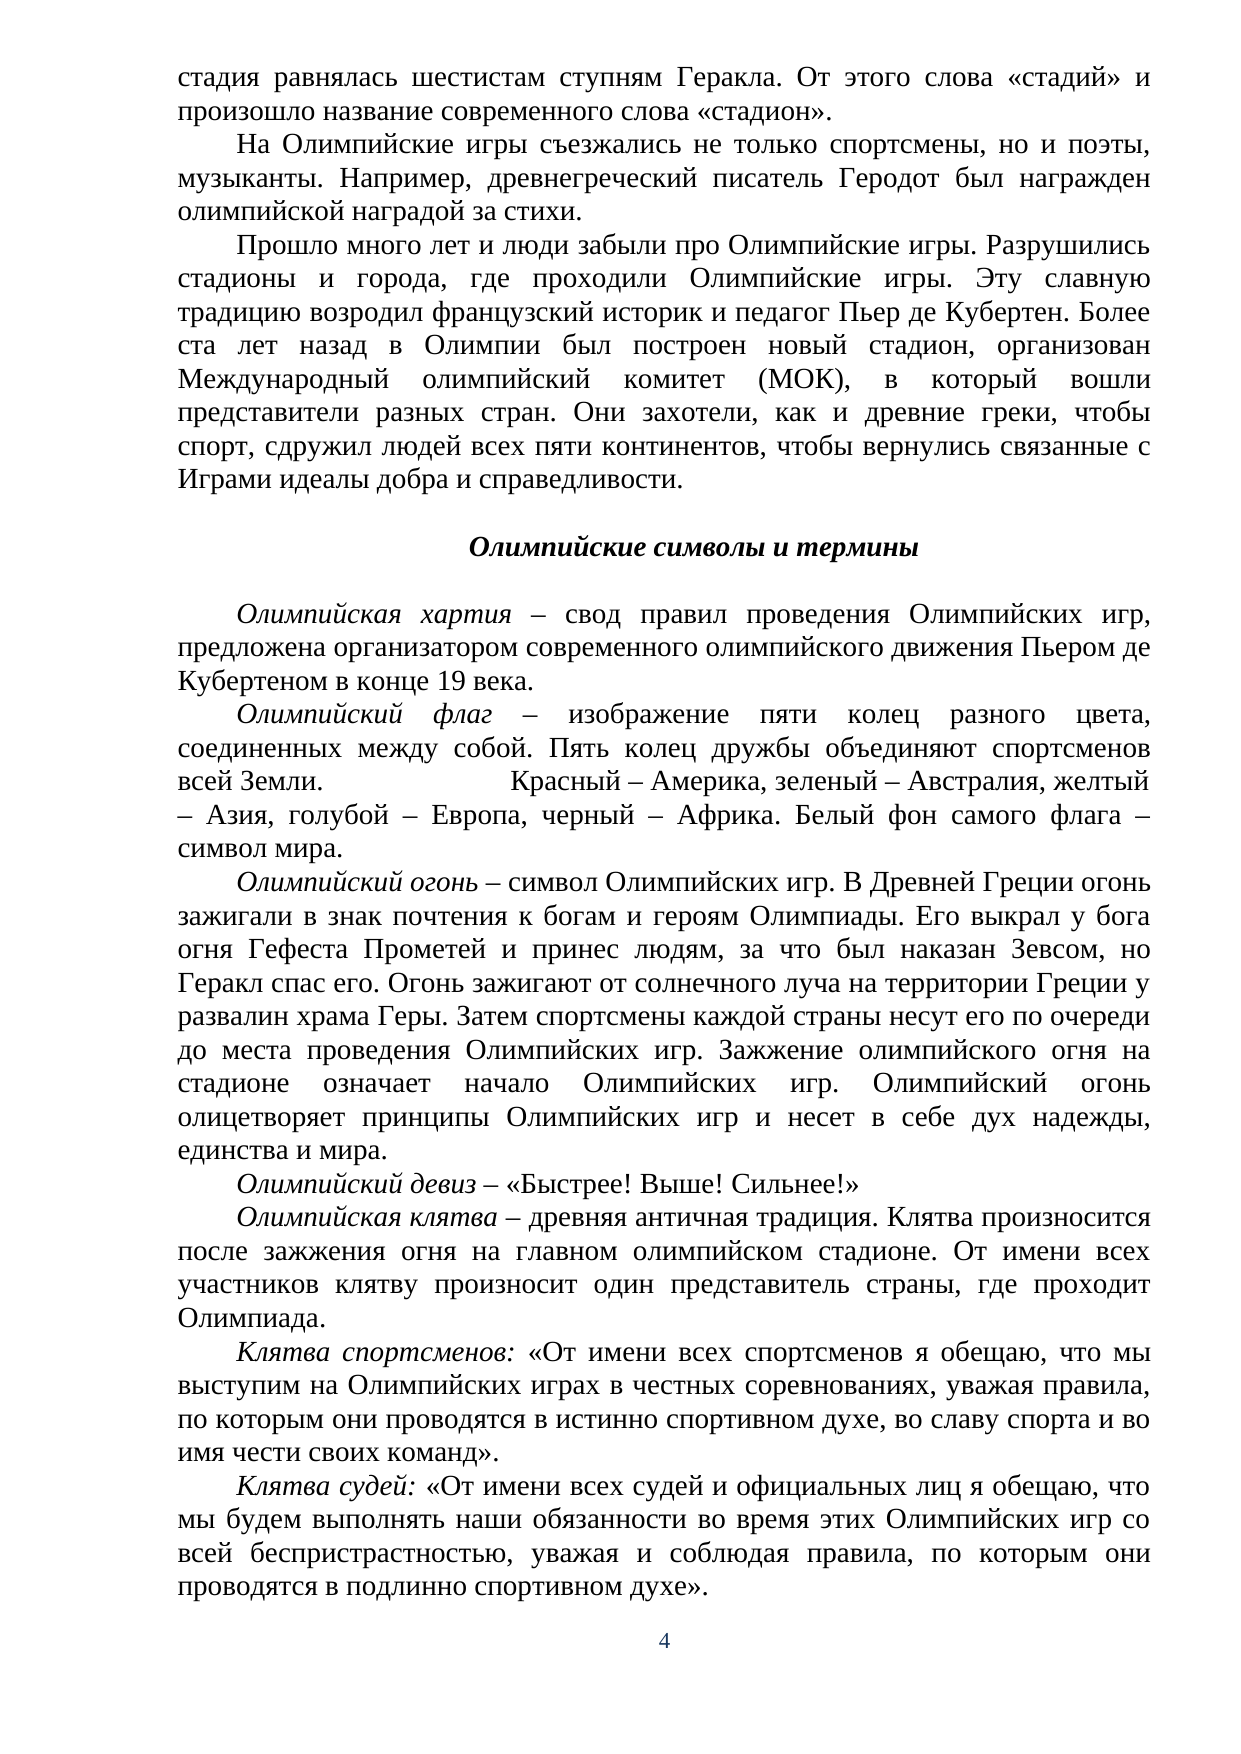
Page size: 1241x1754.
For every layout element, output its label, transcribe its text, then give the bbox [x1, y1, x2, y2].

text Олимпийский огонь – символ Олимпийских игр. В Древней Греции огонь зажигали в знак почтения к богам и героям Олимпиады. Его выкрал у бога огня Гефеста Прометей и принес людям, за что был наказан Зевсом, но Геракл спас его. Огонь зажигают от солнечного луча на территории Греции у развалин храма Геры. Затем спортсмены каждой страны несут его по очереди до места проведения Олимпийских игр. Зажжение олимпийского огня на стадионе означает начало Олимпийских игр. Олимпийский огонь олицетворяет принципы Олимпийских игр и несет в себе дух надежды, единства и мира. [177, 864, 1152, 1166]
text Клятва спортсменов: «От имени всех спортсменов я обещаю, что мы выступим на Олимпийских играх в честных соревнованиях, уважая правила, по которым они проводятся в истинно спортивном духе, во славу спорта и во имя чести своих команд». [177, 1334, 1152, 1468]
text Олимпийские символы и термины [177, 529, 1152, 562]
text Олимпийский флаг – изображение пяти колец разного цвета, соединенных между собой. Пять колец дружбы объединяют спортсменов всей Земли. Красный – Америка, зеленый – Австралия, желтый – Азия, голубой – Европа, черный – Африка. Белый фон самого флага – символ мира. [177, 696, 1152, 864]
text На Олимпийские игры съезжались не только спортсмены, но и поэты, музыканты. Например, древнегреческий писатель Геродот был награжден олимпийской наградой за стихи. [177, 126, 1152, 227]
text Олимпийская клятва – древняя античная традиция. Клятва произносится после зажжения огня на главном олимпийском стадионе. От имени всех участников клятву произносит один представитель страны, где проходит Олимпиада. [177, 1199, 1152, 1334]
text Олимпийский девиз – «Быстрее! Выше! Сильнее!» [177, 1166, 1152, 1199]
text Прошло много лет и люди забыли про Олимпийские игры. Разрушились стадионы и города, где проходили Олимпийские игры. Эту славную традицию возродил французский историк и педагог Пьер де Кубертен. Более ста лет назад в Олимпии был построен новый стадион, организован Международный олимпийский комитет (МОК), в который вошли представители разных стран. Они захотели, как и древние греки, чтобы спорт, сдружил людей всех пяти континентов, чтобы вернулись связанные с Играми идеалы добра и справедливости. [177, 227, 1152, 495]
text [177, 59, 1152, 126]
text Олимпийская хартия – свод правил проведения Олимпийских игр, предложена организатором современного олимпийского движения Пьером де Кубертеном в конце 19 века. [177, 596, 1152, 696]
text Клятва судей: «От имени всех судей и официальных лиц я обещаю, что мы будем выполнять наши обязанности во время этих Олимпийских игр со всей беспристрастностью, уважая и соблюдая правила, по которым они проводятся в подлинно спортивном духе». [177, 1468, 1152, 1602]
